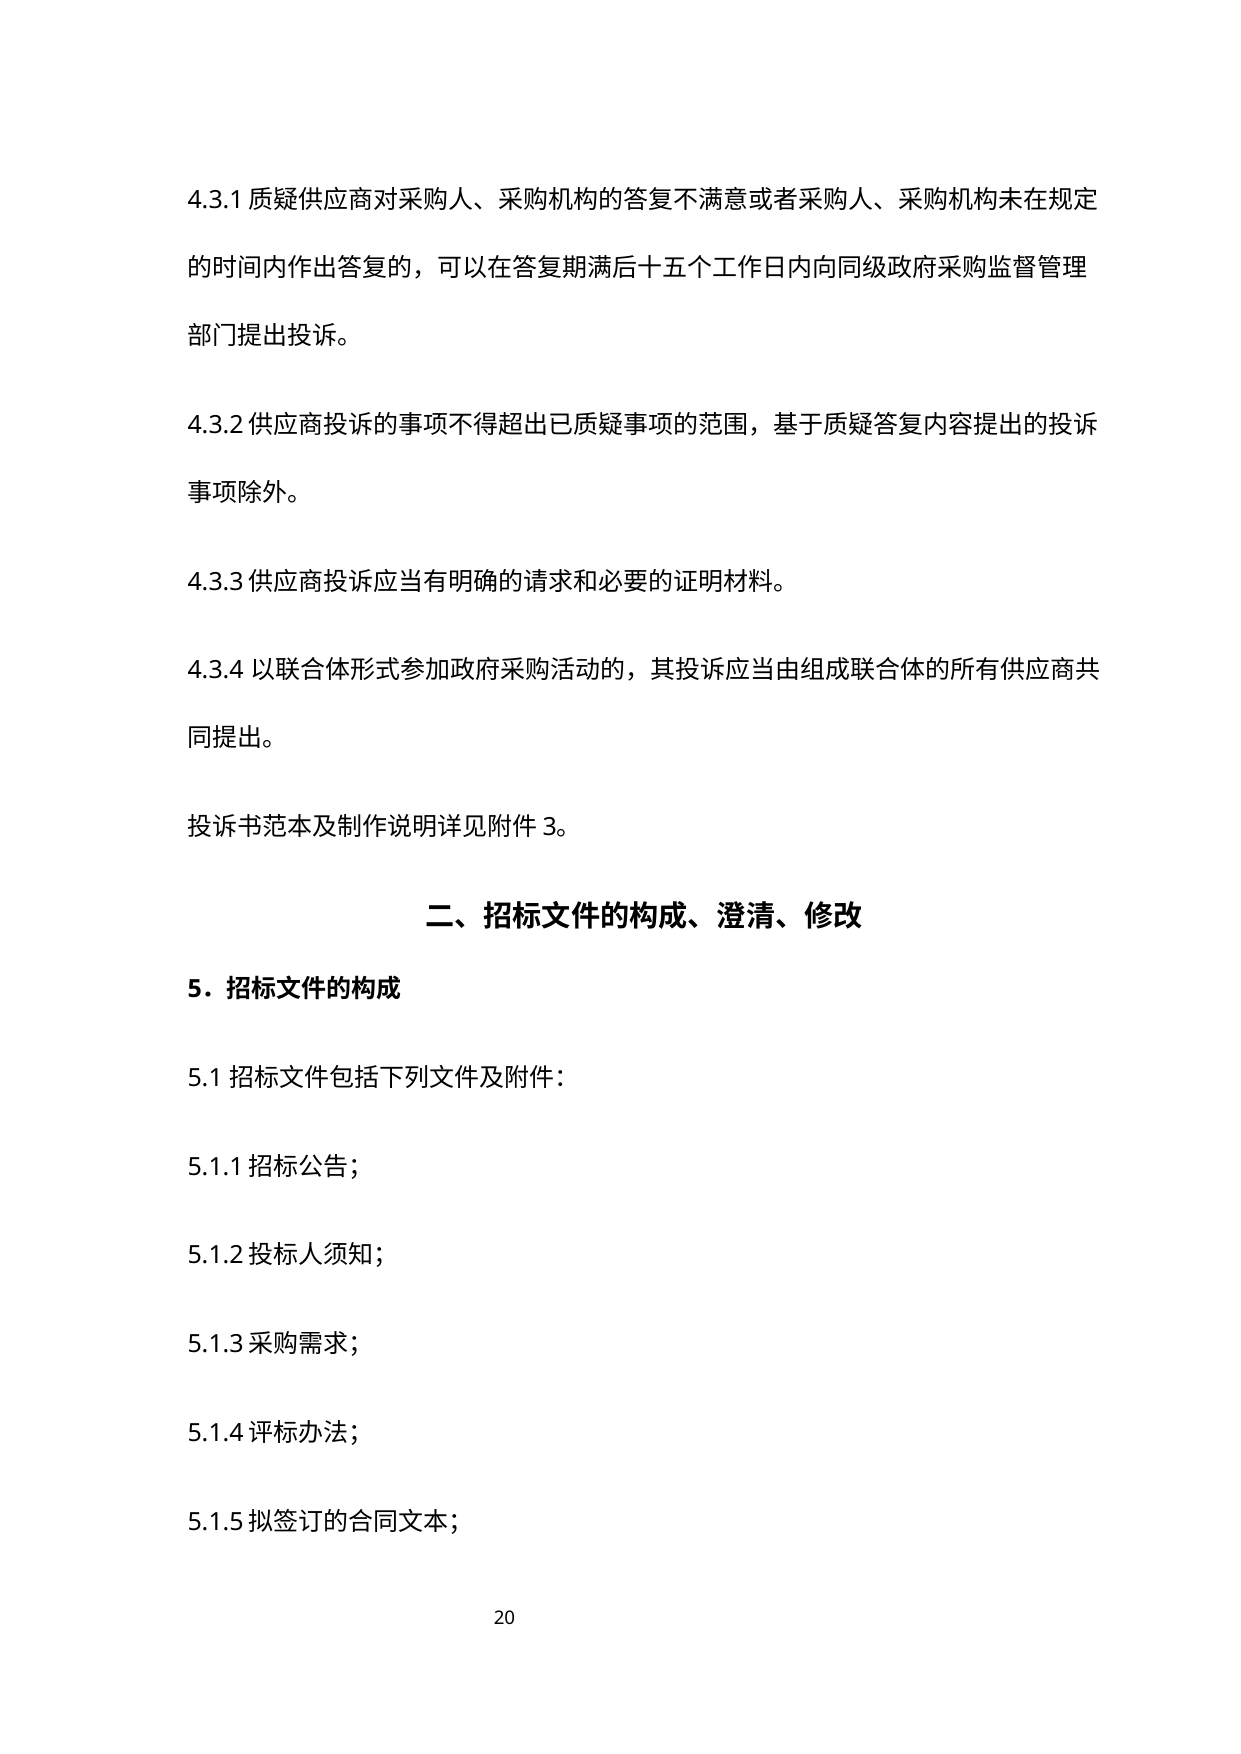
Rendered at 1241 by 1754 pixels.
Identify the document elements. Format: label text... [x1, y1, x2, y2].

text 5.1.3采购需求； [187, 1308, 1100, 1376]
text 4.3.2供应商投诉的事项不得超出已质疑事项的范围，基于质疑答复内容提出的投诉事项除外。 [187, 388, 1100, 524]
text 5.1.5拟签订的合同文本； [187, 1485, 1100, 1553]
text 4.3.3供应商投诉应当有明确的请求和必要的证明材料。 [187, 545, 1100, 613]
text 投诉书范本及制作说明详见附件3。 [187, 791, 1100, 858]
text 5.1 招标文件包括下列文件及附件： [187, 1041, 1100, 1109]
text 5.1.4评标办法； [187, 1396, 1100, 1464]
subtitle 二、招标文件的构成、澄清、修改 [187, 879, 1100, 947]
text 4.3.4 以联合体形式参加政府采购活动的，其投诉应当由组成联合体的所有供应商共同提出。 [187, 634, 1100, 770]
text 5.1.2投标人须知； [187, 1219, 1100, 1287]
subtitle 5．招标文件的构成 [187, 953, 1100, 1021]
text 4.3.1质疑供应商对采购人、采购机构的答复不满意或者采购人、采购机构未在规定的时间内作出答复的，可以在答复期满后十五个工作日内向同级政府采购监督管理部门提出投诉。 [187, 164, 1100, 368]
text 5.1.1招标公告； [187, 1130, 1100, 1198]
